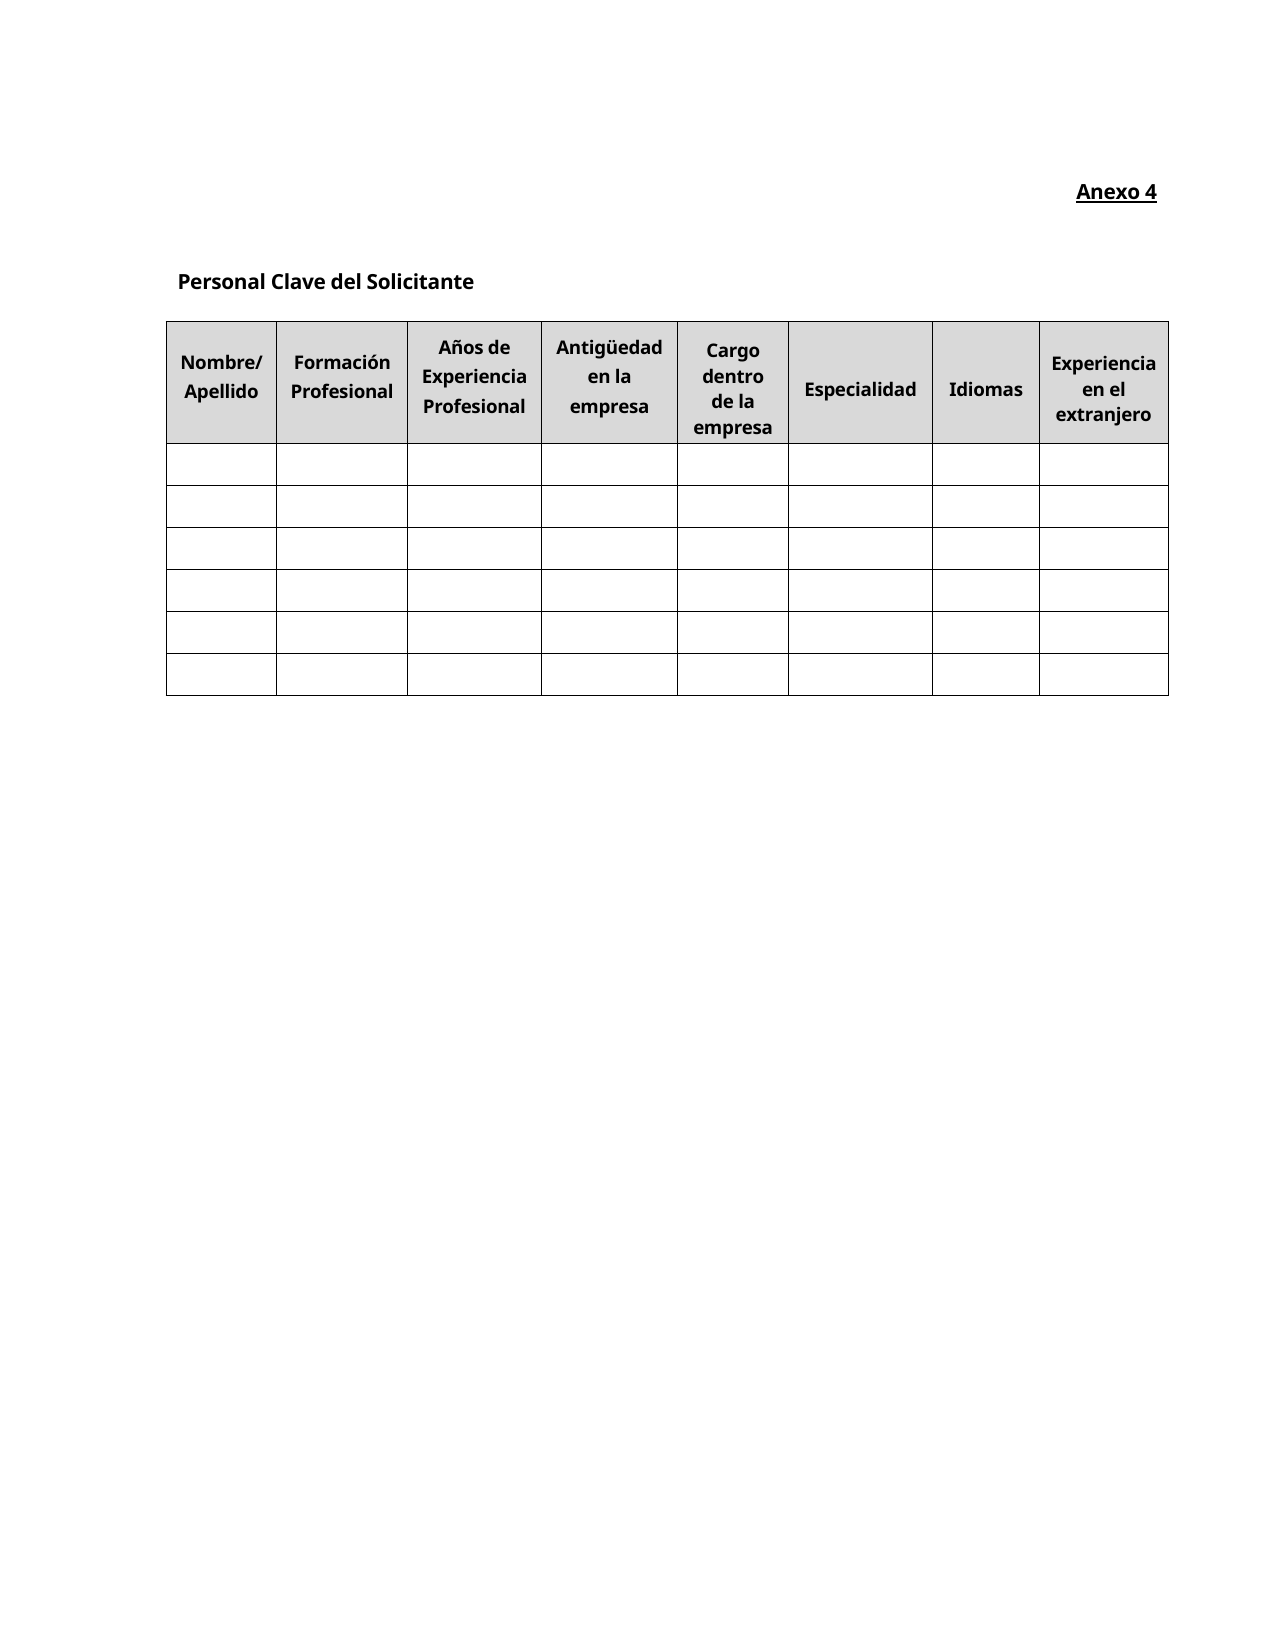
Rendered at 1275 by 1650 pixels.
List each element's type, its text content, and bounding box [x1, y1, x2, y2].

table_cell [1040, 570, 1168, 611]
table_cell [277, 528, 407, 569]
table_cell [167, 654, 276, 695]
table_cell [933, 444, 1039, 485]
table_cell [1040, 444, 1168, 485]
table_cell [933, 654, 1039, 695]
table_header Idiomas [933, 322, 1039, 443]
table_cell [542, 444, 677, 485]
table_cell [1040, 612, 1168, 653]
table_cell [167, 444, 276, 485]
table_cell [408, 444, 541, 485]
table_cell [542, 528, 677, 569]
table_cell [542, 654, 677, 695]
table_cell [408, 528, 541, 569]
table_cell [277, 486, 407, 527]
table_cell [1040, 654, 1168, 695]
text Personal Clave del Solicitante [177, 267, 1157, 296]
table_cell [678, 570, 788, 611]
table_header Cargo dentro de la empresa [678, 322, 788, 443]
table_cell [1040, 528, 1168, 569]
table_cell [933, 486, 1039, 527]
table_header Formación Profesional [277, 322, 407, 443]
table_cell [933, 570, 1039, 611]
table_cell [789, 570, 932, 611]
table_cell [789, 444, 932, 485]
table_cell [1040, 486, 1168, 527]
table_header Antigüedad en la empresa [542, 322, 677, 443]
table_cell [408, 570, 541, 611]
table_cell [678, 444, 788, 485]
table_cell [167, 486, 276, 527]
table_cell [789, 612, 932, 653]
table_cell [678, 528, 788, 569]
table_cell [167, 528, 276, 569]
table_header Años de Experiencia Profesional [408, 322, 541, 443]
table_cell [678, 612, 788, 653]
table_cell [277, 444, 407, 485]
table_header Especialidad [789, 322, 932, 443]
table_cell [408, 654, 541, 695]
table_cell [933, 612, 1039, 653]
text Anexo 4 [177, 177, 1157, 206]
table_cell [789, 486, 932, 527]
table_cell [167, 570, 276, 611]
table_cell [277, 612, 407, 653]
table_cell [678, 486, 788, 527]
table_header Experiencia en el extranjero [1040, 322, 1168, 443]
table_cell [408, 486, 541, 527]
table_cell [542, 486, 677, 527]
table_cell [678, 654, 788, 695]
table_cell [789, 654, 932, 695]
table_cell [542, 570, 677, 611]
table_header Nombre/ Apellido [167, 322, 276, 443]
table_cell [789, 528, 932, 569]
table_cell [933, 528, 1039, 569]
table_cell [542, 612, 677, 653]
table_cell [167, 612, 276, 653]
table_cell [277, 570, 407, 611]
table_cell [408, 612, 541, 653]
table_cell [277, 654, 407, 695]
